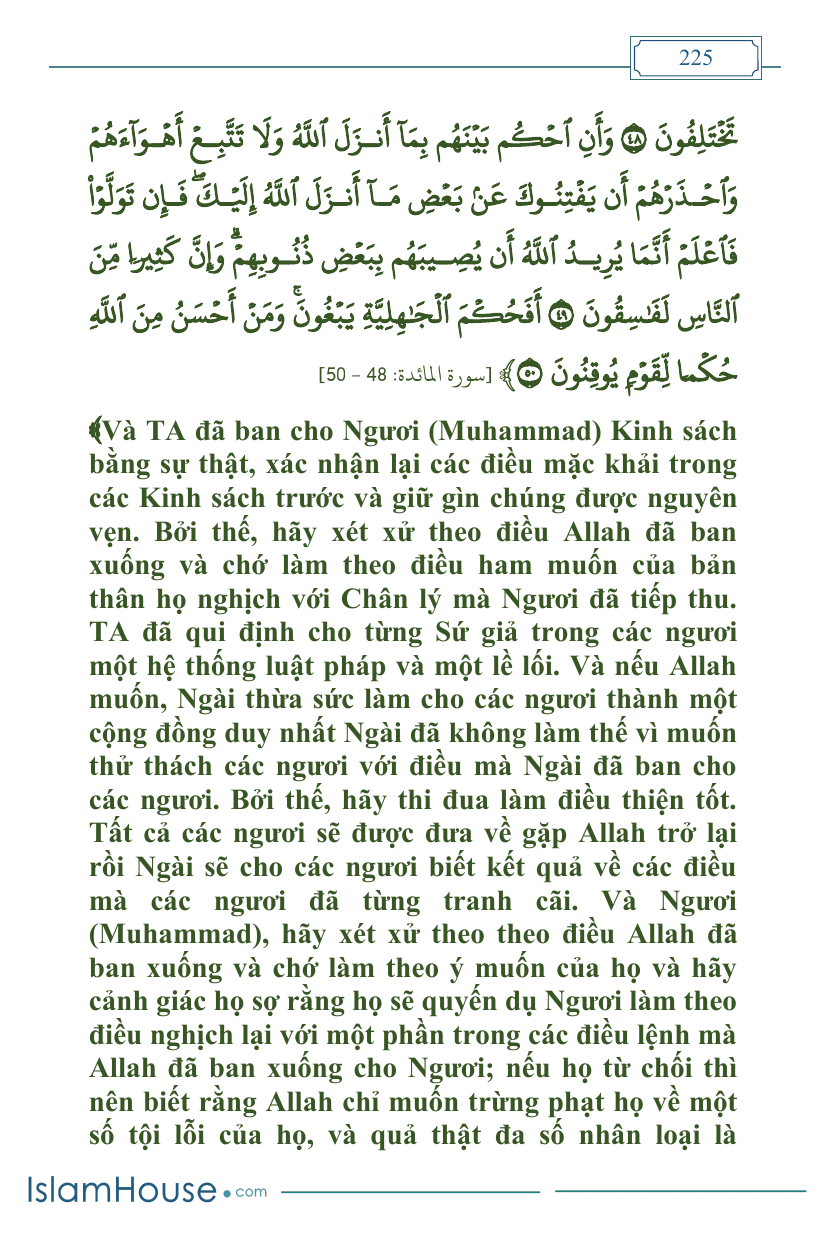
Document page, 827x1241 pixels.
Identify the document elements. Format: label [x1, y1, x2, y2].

picture [548, 1170, 807, 1208]
text [89, 107, 738, 401]
picture [20, 1171, 541, 1209]
text [89, 413, 738, 1151]
